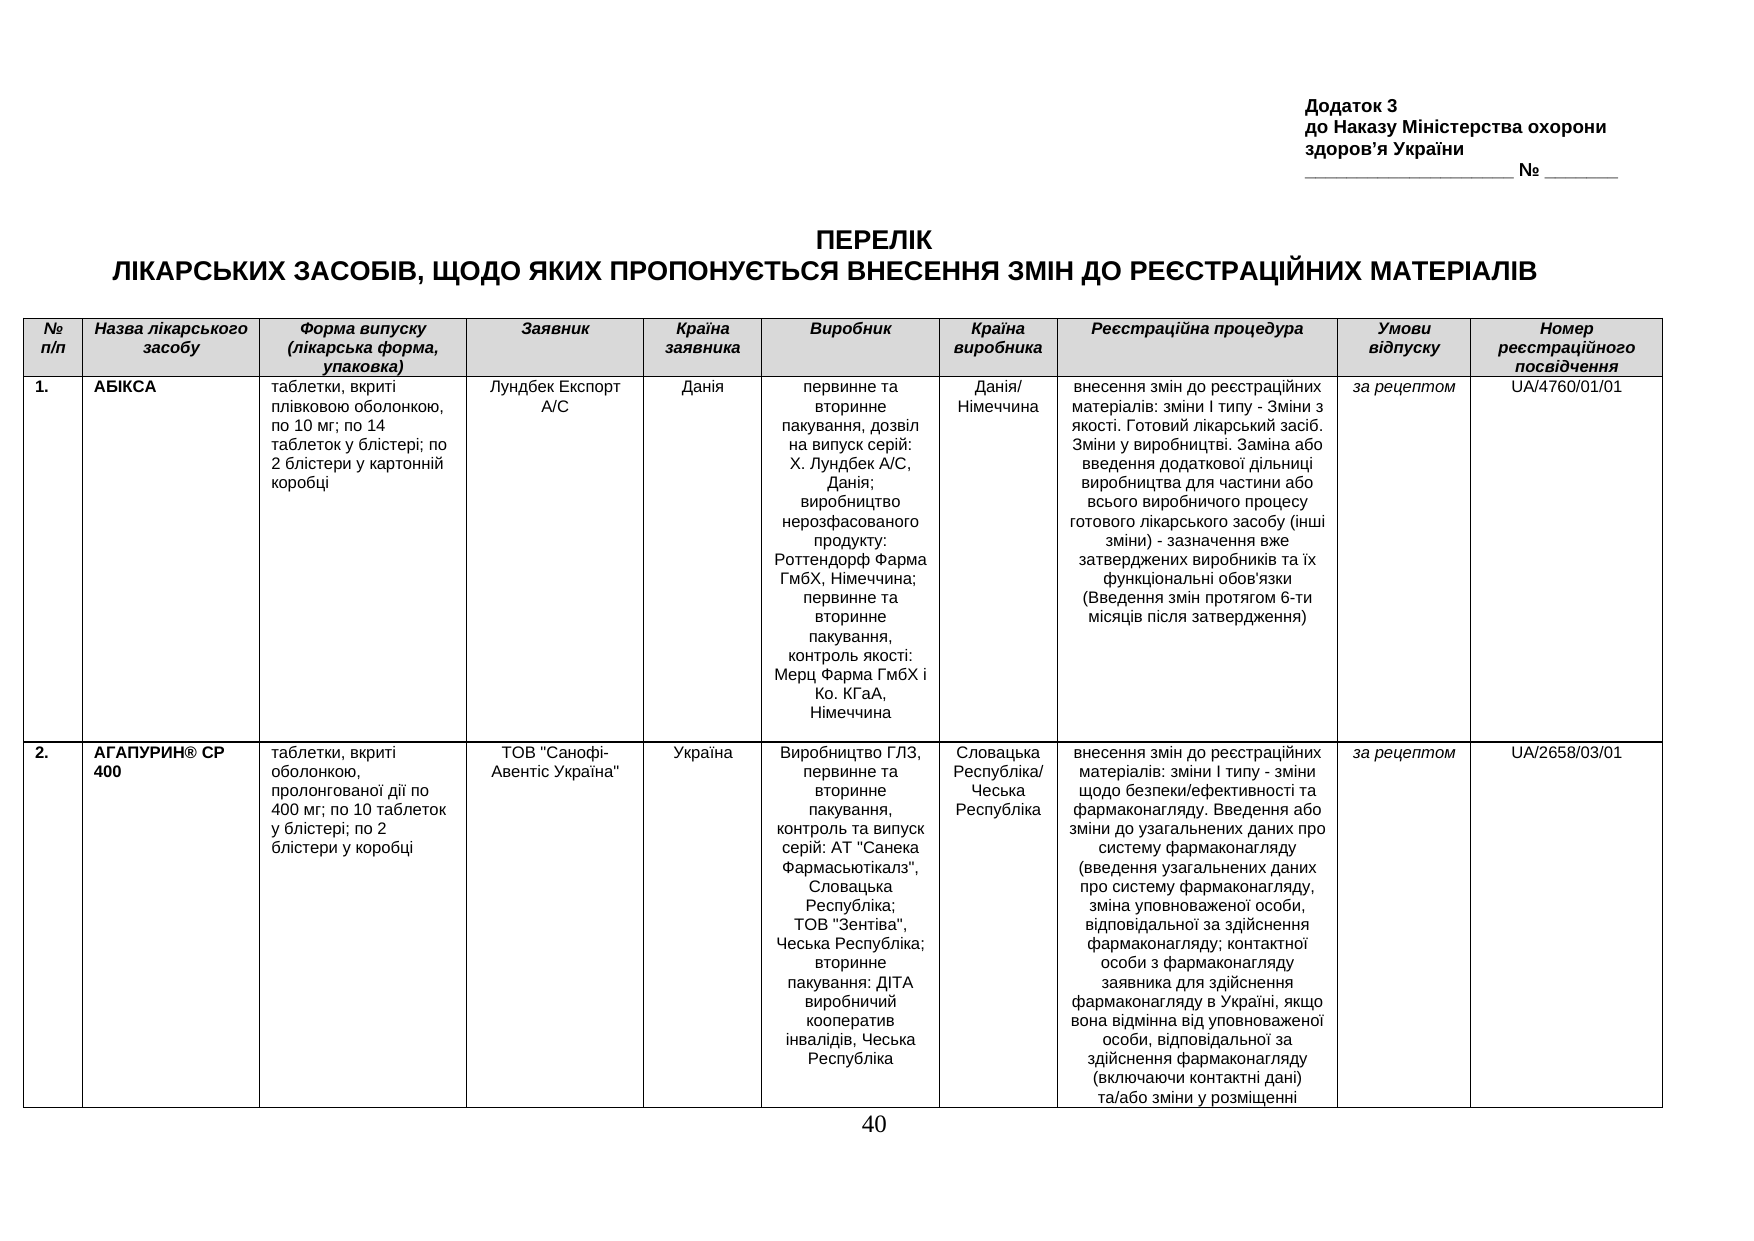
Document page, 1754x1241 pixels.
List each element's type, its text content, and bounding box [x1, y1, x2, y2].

table_header Виробник [762, 319, 939, 376]
table_header Назва лікарського засобу [83, 319, 259, 376]
table_cell Лундбек Експорт А/С [467, 377, 643, 741]
table_cell Данія/ Німеччина [940, 377, 1057, 741]
subtitle ЛІКАРСЬКИХ засобів, щодо яких пропонується внесеНня змін до реєстраційних матеріалів [112, 255, 1636, 286]
table_cell Словацька Республiка/ Чеська Республіка [940, 743, 1057, 1107]
table_cell таблетки, вкриті оболонкою, пролонгованої дії по 400 мг; по 10 таблеток у блістері; по 2 блістери у коробці [260, 743, 466, 1107]
table_cell за рецептом [1338, 743, 1470, 1107]
table_cell [24, 377, 82, 741]
table_cell первинне та вторинне пакування, дозвіл на випуск серій: Х. Лундбек А/С, Данія; виробництво нерозфасованого продукту: Роттендорф Фарма ГмбХ, Німеччина; первинне та вторинне пакування, контроль якості: Мерц Фарма ГмбХ і Ко. КГаА, Німеччина [762, 377, 939, 741]
table_header Країна заявника [644, 319, 761, 376]
table_cell UA/4760/01/01 [1471, 377, 1662, 741]
table_header № п/п [24, 319, 82, 376]
table_cell Данiя [644, 377, 761, 741]
table_header Реєстраційна процедура [1058, 319, 1337, 376]
table_header Заявник [467, 319, 643, 376]
table_header Номер реєстраційного посвідчення [1471, 319, 1662, 376]
table_header Форма випуску (лікарська форма, упаковка) [260, 319, 466, 376]
table_cell АГАПУРИН® СР 400 [83, 743, 259, 1107]
table_cell за рецептом [1338, 377, 1470, 741]
table_cell АБІКСА [83, 377, 259, 741]
subtitle ПЕРЕЛІК [112, 224, 1636, 255]
table_cell Україна [644, 743, 761, 1107]
table_cell внесення змін до реєстраційних матеріалів: зміни І типу - Зміни з якості. Готовий лікарський засіб. Зміни у виробництві. Заміна або введення додаткової дільниці виробництва для частини або всього виробничого процесу готового лікарського засобу (інші зміни) - зазначення вже затверджених виробників та їх функціональні обов'язки (Введення змін протягом 6-ти місяців після затвердження) [1058, 377, 1337, 741]
table_header Умови відпуску [1338, 319, 1470, 376]
table_header Країна виробника [940, 319, 1057, 376]
table_cell [24, 743, 82, 1107]
table_cell ТОВ "Санофі-Авентіс Україна" [467, 743, 643, 1107]
table_cell UA/2658/03/01 [1471, 743, 1662, 1107]
table_header Додаток 3 до Наказу Міністерства охорони здоров’я України ____________________ № _______ [1294, 95, 1692, 181]
table_cell таблетки, вкриті плівковою оболонкою, по 10 мг; по 14 таблеток у блістері; по 2 блістери у картонній коробці [260, 377, 466, 741]
